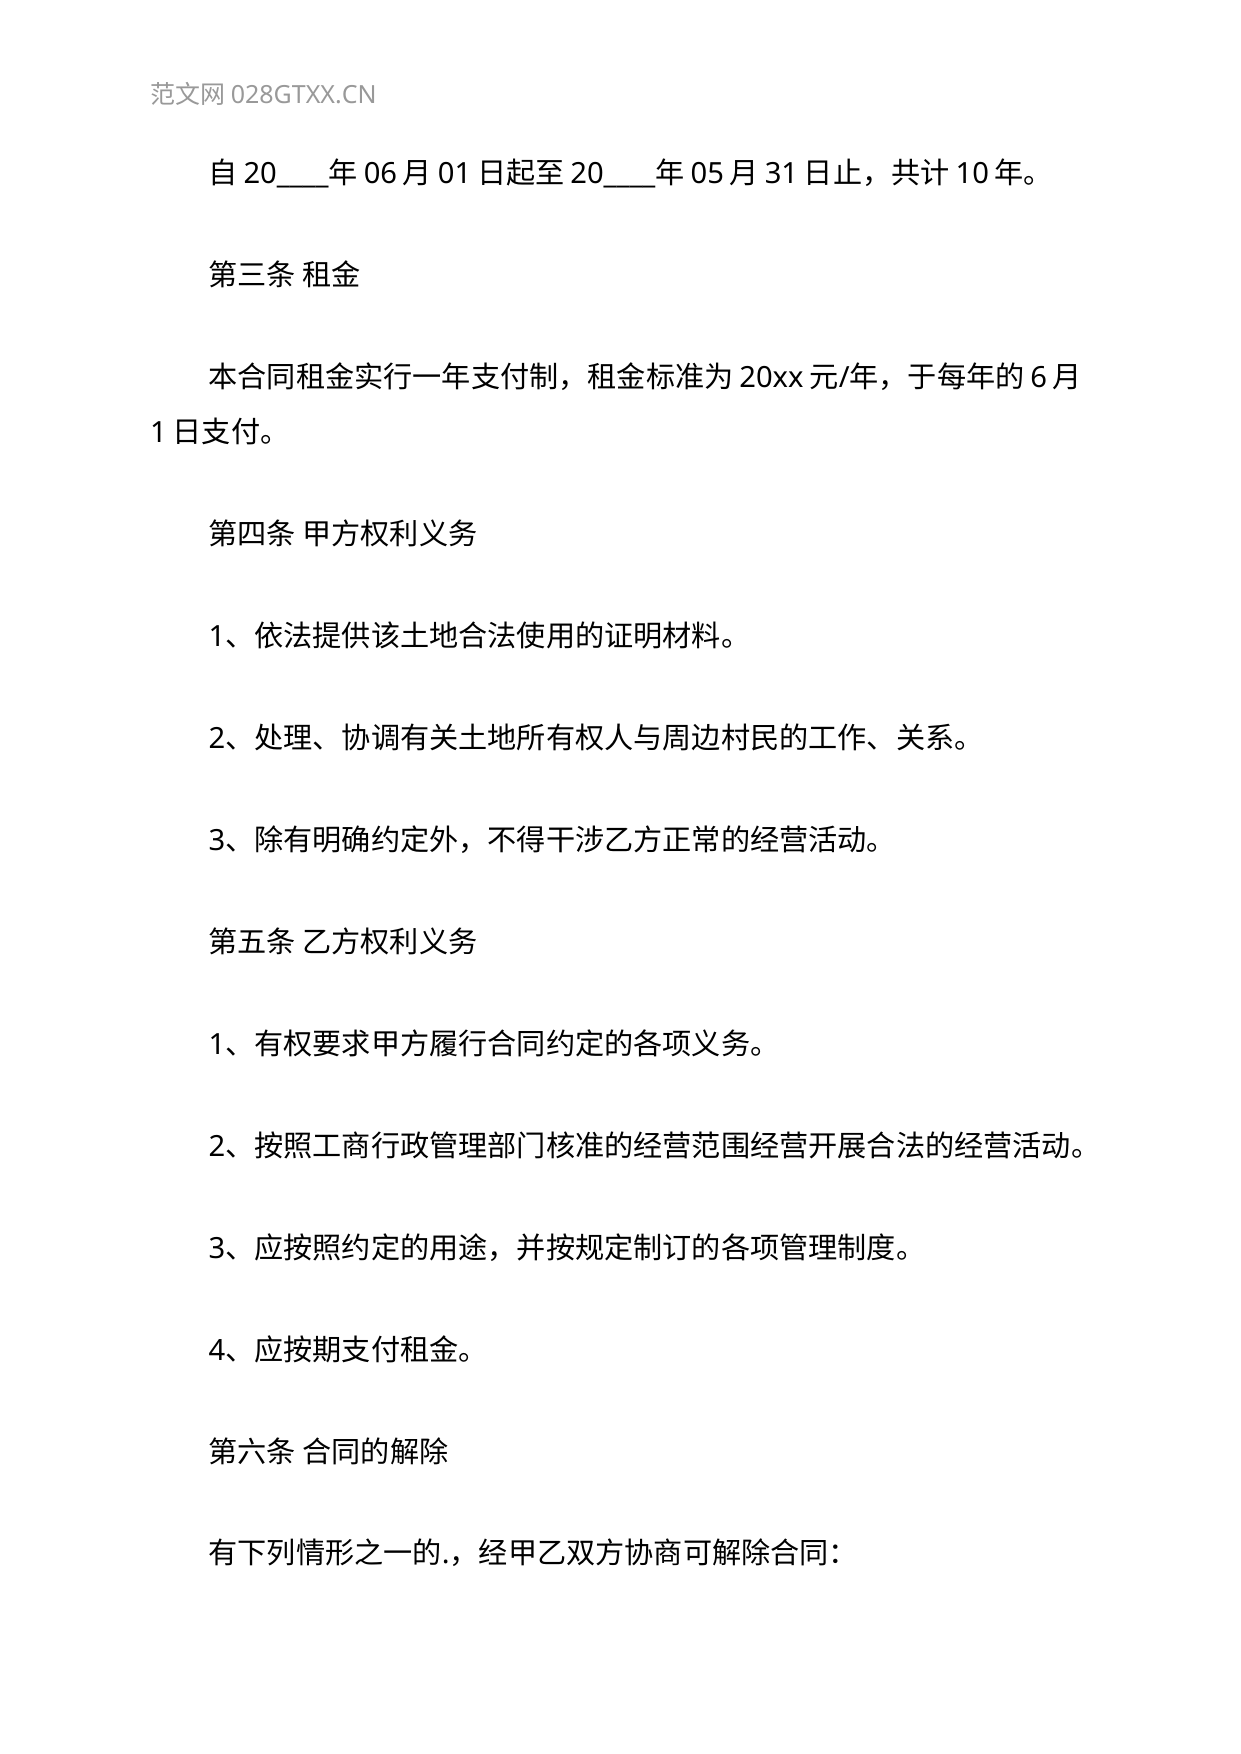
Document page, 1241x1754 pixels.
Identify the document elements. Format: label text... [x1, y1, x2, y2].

text 3、除有明确约定外，不得干涉乙方正常的经营活动。 [150, 816, 1090, 859]
text 本合同租金实行一年支付制，租金标准为20xx元/年，于每年的6月1日支付。 [150, 354, 1090, 451]
text 2、处理、协调有关土地所有权人与周边村民的工作、关系。 [150, 714, 1090, 757]
text 2、按照工商行政管理部门核准的经营范围经营开展合法的经营活动。 [150, 1122, 1090, 1164]
text 第三条 租金 [150, 252, 1090, 294]
text 第四条 甲方权利义务 [150, 511, 1090, 553]
text 4、应按期支付租金。 [150, 1326, 1090, 1368]
text 1、依法提供该土地合法使用的证明材料。 [150, 612, 1090, 655]
text 有下列情形之一的.，经甲乙双方协商可解除合同： [150, 1530, 1090, 1572]
text 第五条 乙方权利义务 [150, 918, 1090, 961]
text 3、应按照约定的用途，并按规定制订的各项管理制度。 [150, 1224, 1090, 1267]
text 自20____年06月01日起至20____年05月31日止，共计10年。 [150, 150, 1090, 192]
text 第六条 合同的解除 [150, 1428, 1090, 1470]
text 1、有权要求甲方履行合同约定的各项义务。 [150, 1020, 1090, 1063]
